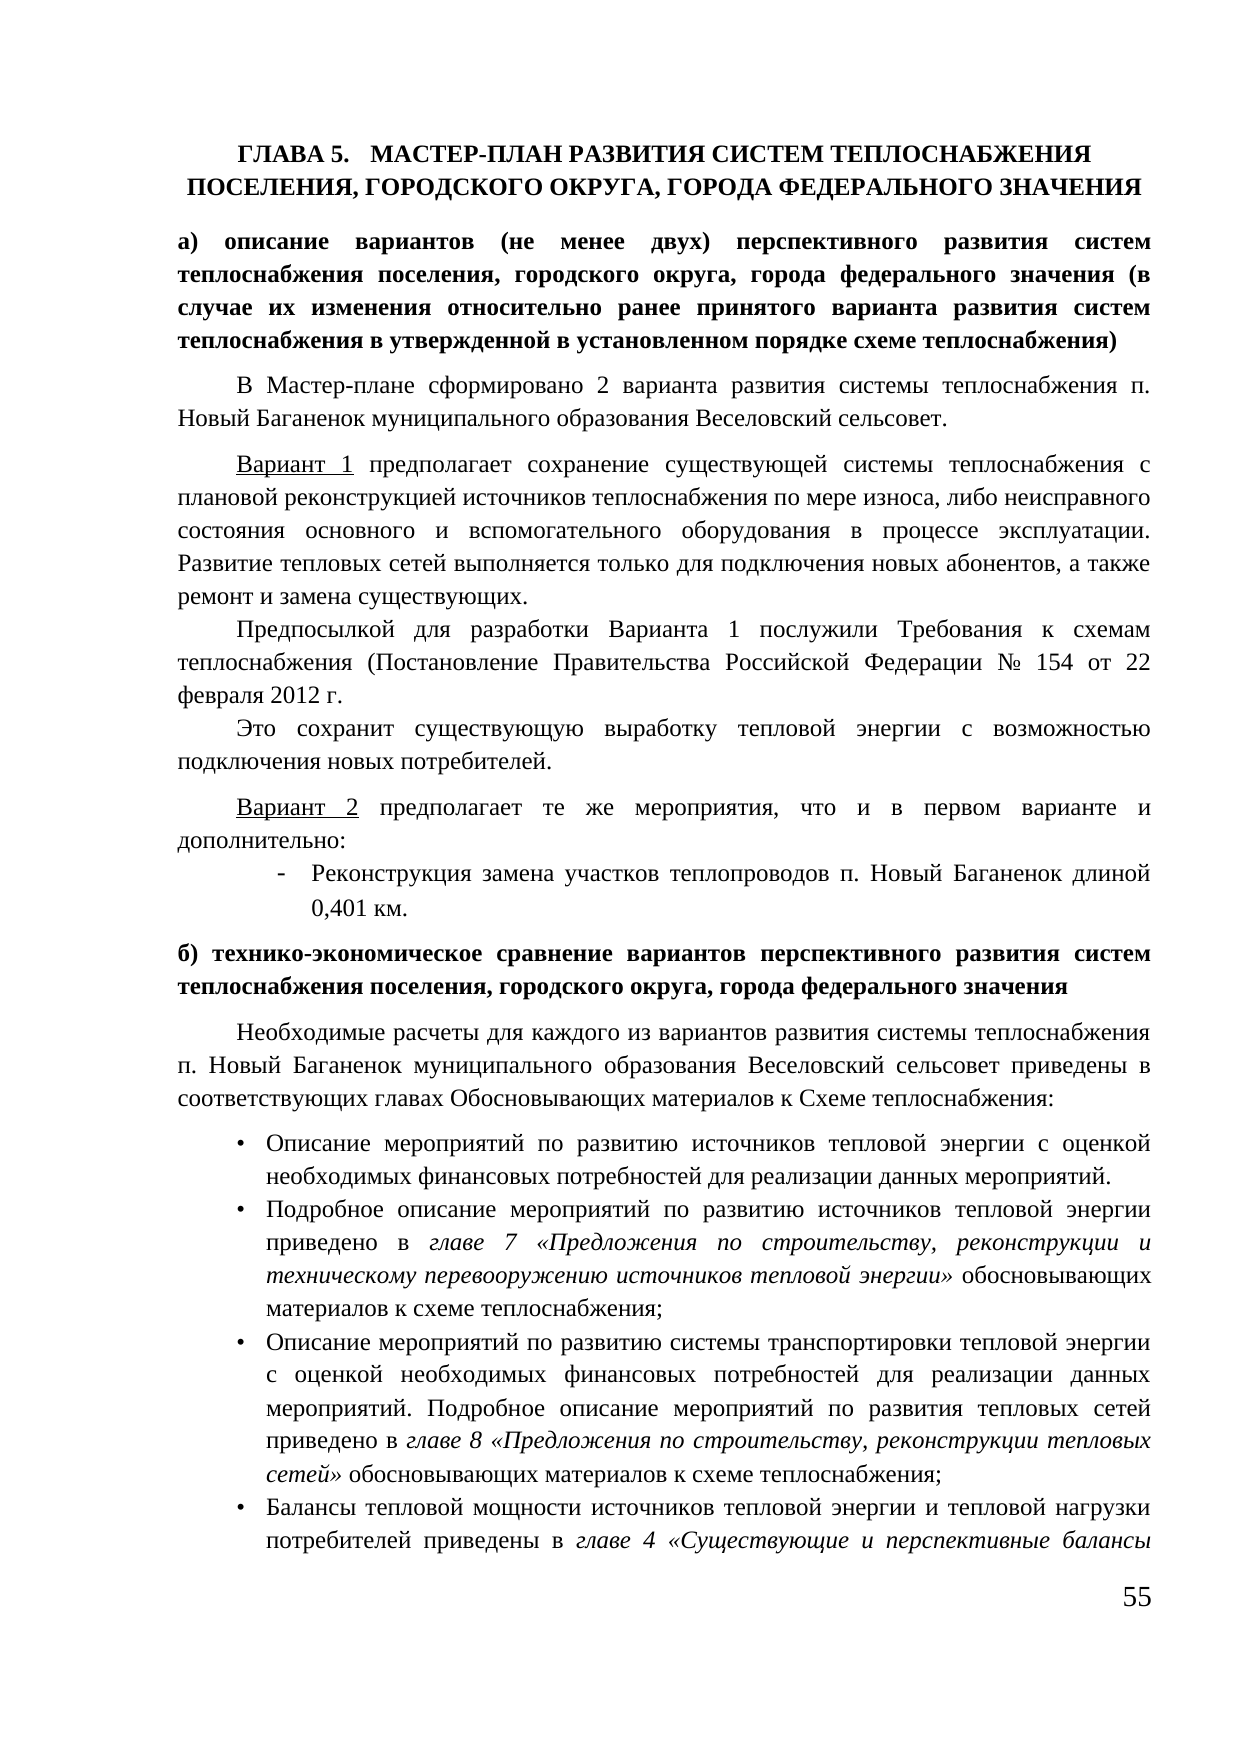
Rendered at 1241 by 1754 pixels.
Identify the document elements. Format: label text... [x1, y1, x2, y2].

text МАСТЕР-ПЛАН РАЗВИТИЯ СИСТЕМ ТЕПЛОСНАБЖЕНИЯ ПОСЕЛЕНИЯ, ГОРОДСКОГО ОКРУГА, ГОРОДА ФЕДЕРАЛЬНОГО ЗНАЧЕНИЯ [177, 139, 1152, 201]
text В Мастер-плане сформировано 2 варианта развития системы теплоснабжения п. Новый Баганенок муниципального образования Веселовский сельсовет. [177, 370, 1152, 432]
text Вариант 2 предполагает те же мероприятия, что и в первом варианте и дополнительно: [177, 792, 1152, 853]
text Предпосылкой для разработки Варианта 1 послужили Требования к схемам теплоснабжения (Постановление Правительства Российской Федерации № 154 от 22 февраля 2012 г. [177, 614, 1152, 709]
list Подробное описание мероприятий по развитию источников тепловой энергии приведено в главе 7 «Предложения по строительству, реконструкции и техническому перевооружению источников тепловой энергии» обосновывающих материалов к схеме теплоснабжения; [236, 1194, 1152, 1322]
text Необходимые расчеты для каждого из вариантов развития системы теплоснабжения п. Новый Баганенок муниципального образования Веселовский сельсовет приведены в соответствующих главах Обосновывающих материалов к Схеме теплоснабжения: [177, 1017, 1152, 1112]
list Описание мероприятий по развитию источников тепловой энергии с оценкой необходимых финансовых потребностей для реализации данных мероприятий. [236, 1128, 1152, 1190]
list Реконструкция замена участков теплопроводов п. Новый Баганенок длиной 0,401 км. [274, 858, 1152, 922]
text Вариант 1 предполагает сохранение существующей системы теплоснабжения с плановой реконструкцией источников теплоснабжения по мере износа, либо неисправного состояния основного и вспомогательного оборудования в процессе эксплуатации. Развитие тепловых сетей выполняется только для подключения новых абонентов, а также ремонт и замена существующих. [177, 449, 1152, 610]
subtitle б) технико-экономическое сравнение вариантов перспективного развития систем теплоснабжения поселения, городского округа, города федерального значения [177, 938, 1152, 1000]
text Это сохранит существующую выработку тепловой энергии с возможностью подключения новых потребителей. [177, 713, 1152, 775]
subtitle а) описание вариантов (не менее двух) перспективного развития систем теплоснабжения поселения, городского округа, города федерального значения (в случае их изменения относительно ранее принятого варианта развития систем теплоснабжения в утвержденной в установленном порядке схеме теплоснабжения) [177, 226, 1152, 354]
list Описание мероприятий по развитию системы транспортировки тепловой энергии с оценкой необходимых финансовых потребностей для реализации данных мероприятий. Подробное описание мероприятий по развития тепловых сетей приведено в главе 8 «Предложения по строительству, реконструкции тепловых сетей» обосновывающих материалов к схеме теплоснабжения; [236, 1327, 1152, 1487]
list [236, 1492, 1152, 1553]
